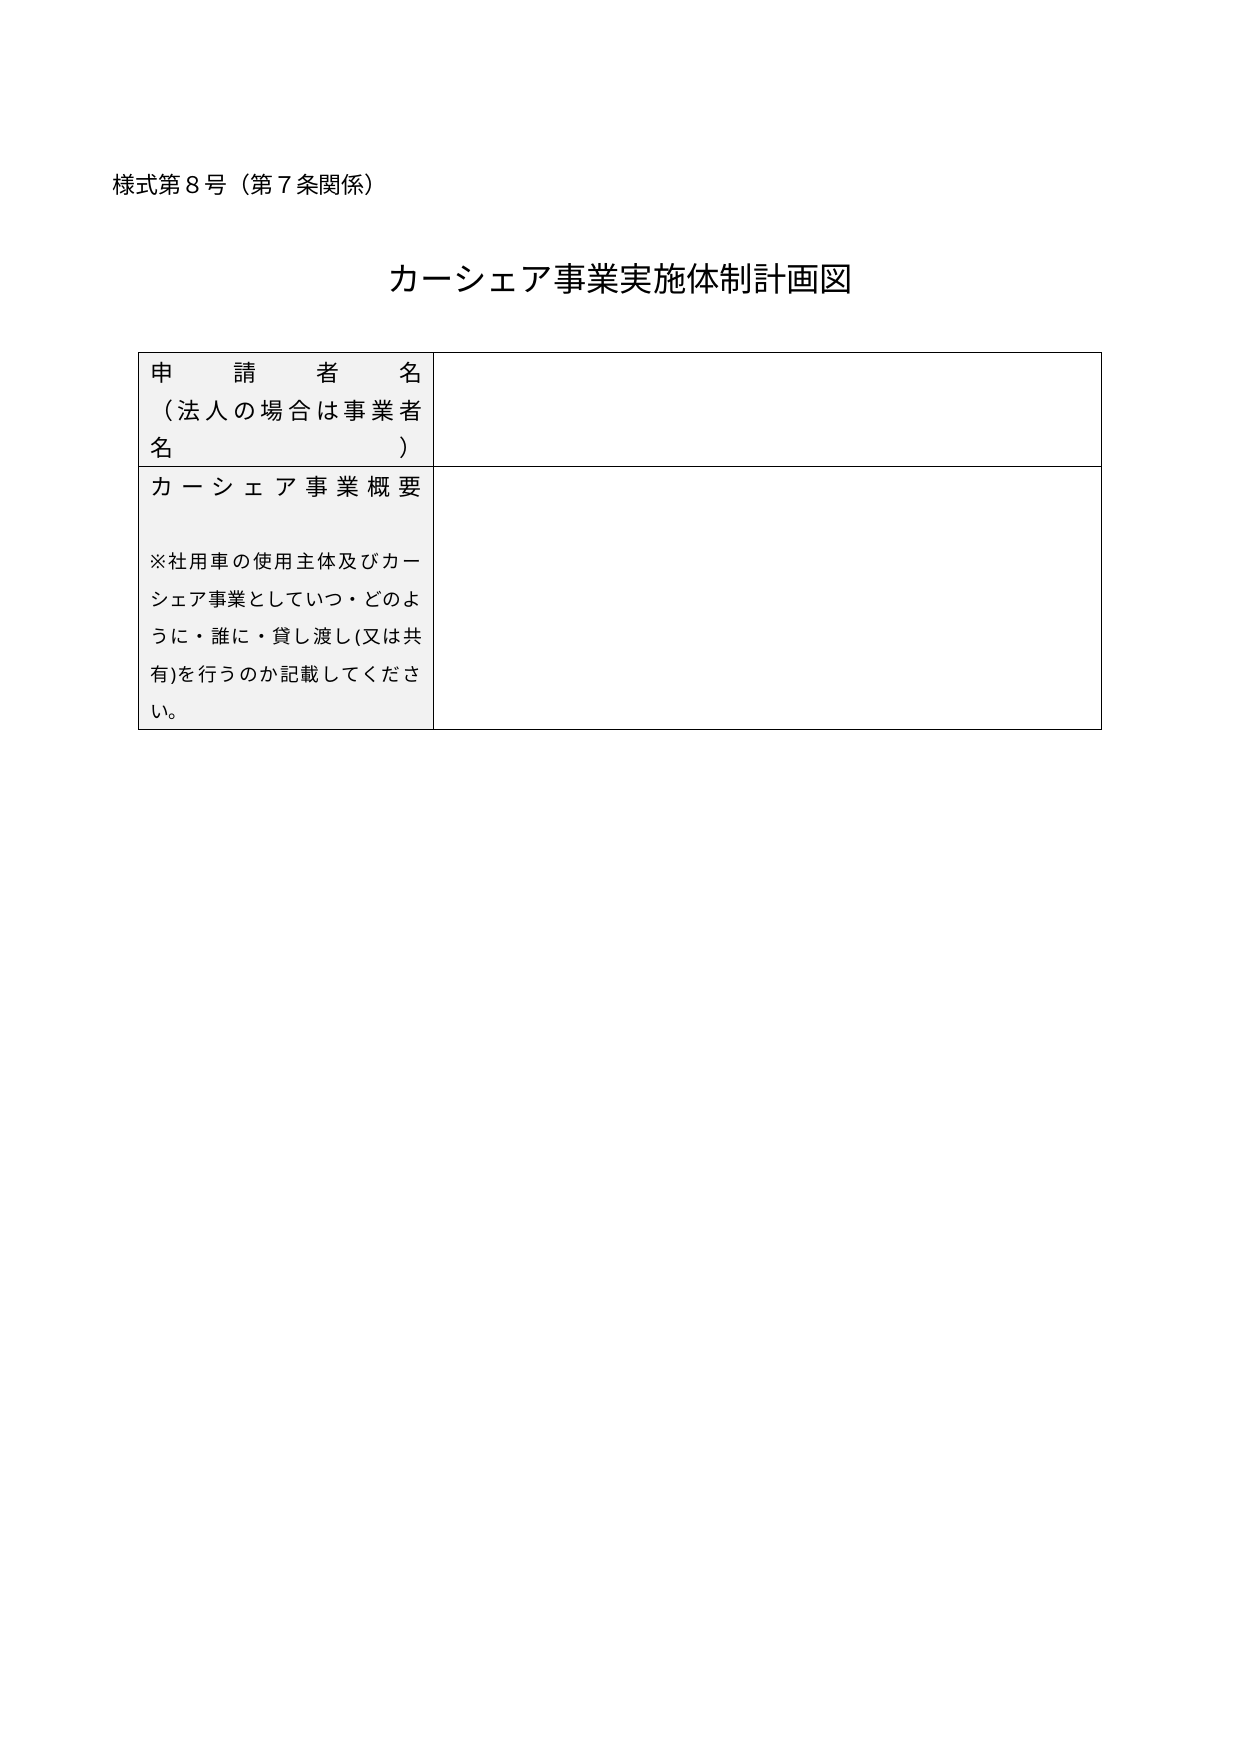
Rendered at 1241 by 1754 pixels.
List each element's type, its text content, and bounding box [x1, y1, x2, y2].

text カーシェア事業実施体制計画図 [112, 239, 1128, 314]
text 様式第８号（第７条関係） [112, 164, 1128, 202]
table_cell [434, 467, 1101, 729]
table_header 申請者名 （法人の場合は事業者名） [139, 353, 433, 466]
table_header [434, 353, 1101, 466]
table_cell カーシェア事業概要 ※社用車の使用主体及びカーシェア事業としていつ・どのように・誰に・貸し渡し(又は共有)を行うのか記載してください。 [139, 467, 433, 729]
